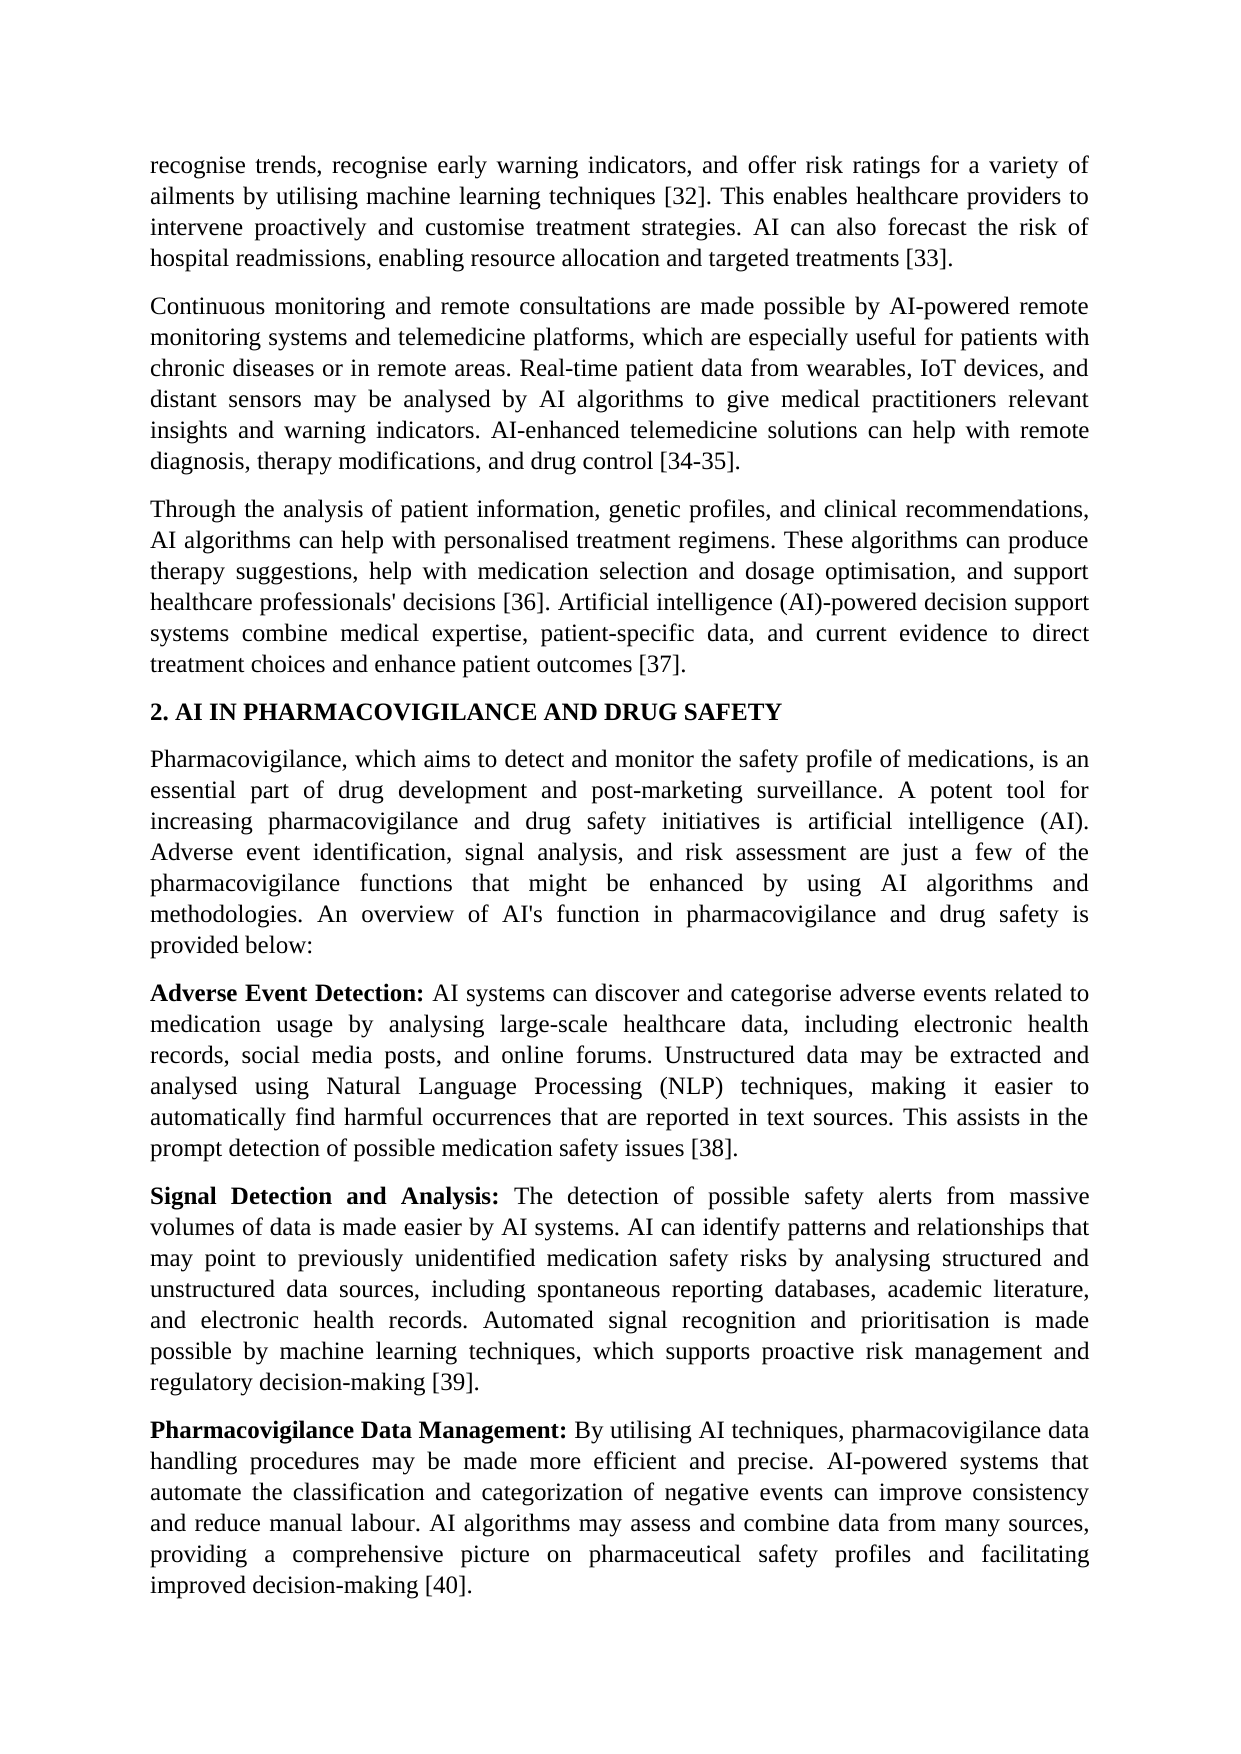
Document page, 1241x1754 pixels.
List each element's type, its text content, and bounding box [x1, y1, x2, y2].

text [150, 150, 1090, 272]
text Pharmacovigilance, which aims to detect and monitor the safety profile of medications, is an essential part of drug development and post-marketing surveillance. A potent tool for increasing pharmacovigilance and drug safety initiatives is artificial intelligence (AI). Adverse event identification, signal analysis, and risk assessment are just a few of the pharmacovigilance functions that might be enhanced by using AI algorithms and methodologies. An overview of AI's function in pharmacovigilance and drug safety is provided below: [150, 744, 1090, 959]
text 2. AI IN PHARMACOVIGILANCE AND DRUG SAFETY [150, 697, 1090, 725]
text Continuous monitoring and remote consultations are made possible by AI-powered remote monitoring systems and telemedicine platforms, which are especially useful for patients with chronic diseases or in remote areas. Real-time patient data from wearables, IoT devices, and distant sensors may be analysed by AI algorithms to give medical practitioners relevant insights and warning indicators. AI-enhanced telemedicine solutions can help with remote diagnosis, therapy modifications, and drug control [34-35]. [150, 291, 1090, 475]
text Signal Detection and Analysis: The detection of possible safety alerts from massive volumes of data is made easier by AI systems. AI can identify patterns and relationships that may point to previously unidentified medication safety risks by analysing structured and unstructured data sources, including spontaneous reporting databases, academic literature, and electronic health records. Automated signal recognition and prioritisation is made possible by machine learning techniques, which supports proactive risk management and regulatory decision-making [39]. [150, 1181, 1090, 1396]
text Pharmacovigilance Data Management: By utilising AI techniques, pharmacovigilance data handling procedures may be made more efficient and precise. AI-powered systems that automate the classification and categorization of negative events can improve consistency and reduce manual labour. AI algorithms may assess and combine data from many sources, providing a comprehensive picture on pharmaceutical safety profiles and facilitating improved decision-making [40]. [150, 1415, 1090, 1599]
text Through the analysis of patient information, genetic profiles, and clinical recommendations, AI algorithms can help with personalised treatment regimens. These algorithms can produce therapy suggestions, help with medication selection and dosage optimisation, and support healthcare professionals' decisions [36]. Artificial intelligence (AI)-powered decision support systems combine medical expertise, patient-specific data, and current evidence to direct treatment choices and enhance patient outcomes [37]. [150, 494, 1090, 678]
text Adverse Event Detection: AI systems can discover and categorise adverse events related to medication usage by analysing large-scale healthcare data, including electronic health records, social media posts, and online forums. Unstructured data may be extracted and analysed using Natural Language Processing (NLP) techniques, making it easier to automatically find harmful occurrences that are reported in text sources. This assists in the prompt detection of possible medication safety issues [38]. [150, 978, 1090, 1162]
